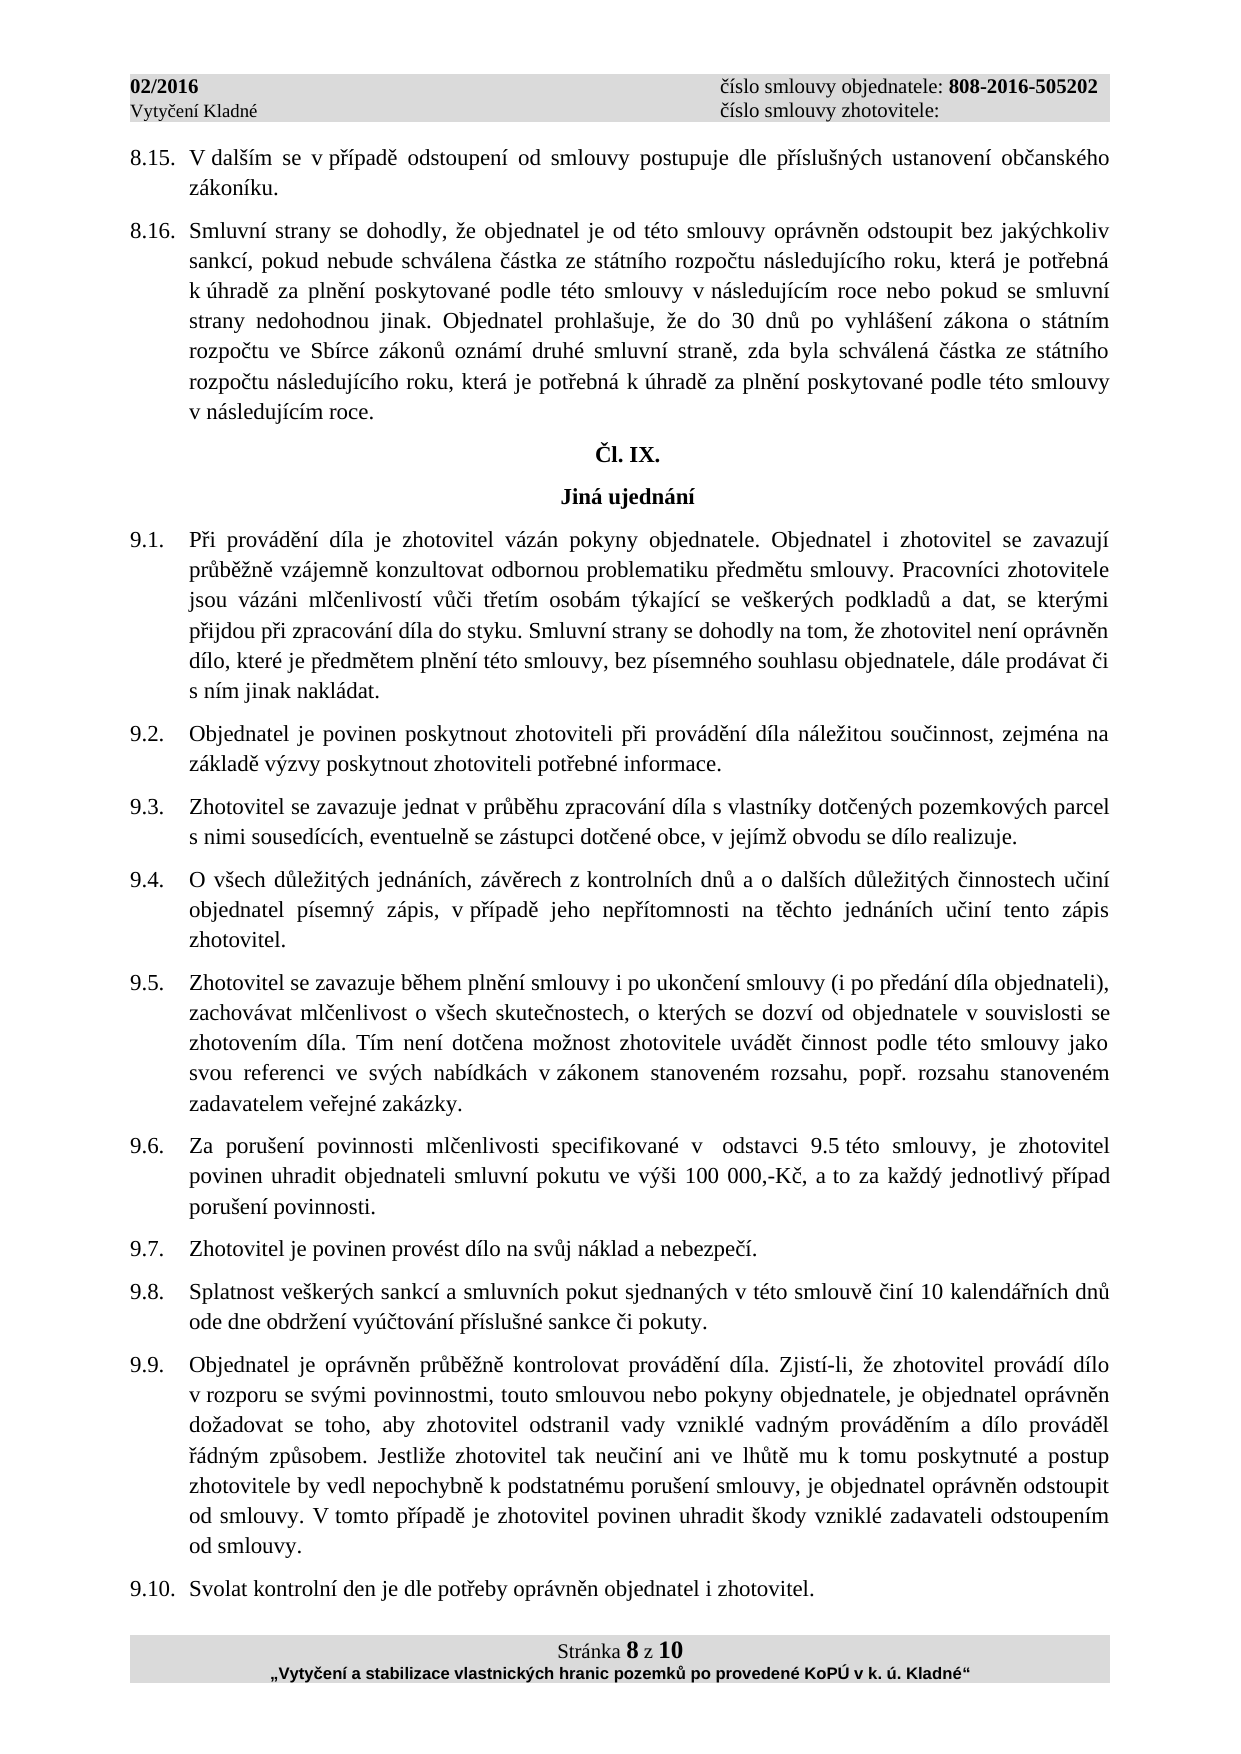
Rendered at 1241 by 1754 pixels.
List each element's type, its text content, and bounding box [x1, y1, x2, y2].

list V dalším se v případě odstoupení od smlouvy postupuje dle příslušných ustanovení občanského zákoníku. [130, 144, 1110, 200]
list Při provádění díla je zhotovitel vázán pokyny objednatele. Objednatel i zhotovitel se zavazují průběžně vzájemně konzultovat odbornou problematiku předmětu smlouvy. Pracovníci zhotovitele jsou vázáni mlčenlivostí vůči třetím osobám týkající se veškerých podkladů a dat, se kterými přijdou při zpracování díla do styku. Smluvní strany se dohodly na tom, že zhotovitel není oprávněn dílo, které je předmětem plnění této smlouvy, bez písemného souhlasu objednatele, dále prodávat či s ním jinak nakládat. [130, 526, 1110, 703]
list Zhotovitel se zavazuje během plnění smlouvy i po ukončení smlouvy (i po předání díla objednateli), zachovávat mlčenlivost o všech skutečnostech, o kterých se dozví od objednatele v souvislosti se zhotovením díla. Tím není dotčena možnost zhotovitele uvádět činnost podle této smlouvy jako svou referenci ve svých nabídkách v zákonem stanoveném rozsahu, popř. rozsahu stanoveném zadavatelem veřejné zakázky. [130, 969, 1110, 1116]
list Zhotovitel je povinen provést dílo na svůj náklad a nebezpečí. [130, 1235, 1110, 1262]
list Splatnost veškerých sankcí a smluvních pokut sjednaných v této smlouvě činí 10 kalendářních dnů ode dne obdržení vyúčtování příslušné sankce či pokuty. [130, 1278, 1110, 1335]
text Čl. IX. [144, 441, 1110, 467]
list Smluvní strany se dohodly, že objednatel je od této smlouvy oprávněn odstoupit bez jakýchkoliv sankcí, pokud nebude schválena částka ze státního rozpočtu následujícího roku, která je potřebná k úhradě za plnění poskytované podle této smlouvy v následujícím roce nebo pokud se smluvní strany nedohodnou jinak. Objednatel prohlašuje, že do 30 dnů po vyhlášení zákona o státním rozpočtu ve Sbírce zákonů oznámí druhé smluvní straně, zda byla schválená částka ze státního rozpočtu následujícího roku, která je potřebná k úhradě za plnění poskytované podle této smlouvy v následujícím roce. [130, 217, 1110, 424]
list Objednatel je povinen poskytnout zhotoviteli při provádění díla náležitou součinnost, zejména na základě výzvy poskytnout zhotoviteli potřebné informace. [130, 720, 1110, 776]
subtitle Jiná ujednání [144, 483, 1110, 510]
list Svolat kontrolní den je dle potřeby oprávněn objednatel i zhotovitel. [130, 1575, 1110, 1601]
list O všech důležitých jednáních, závěrech z kontrolních dnů a o dalších důležitých činnostech učiní objednatel písemný zápis, v případě jeho nepřítomnosti na těchto jednáních učiní tento zápis zhotovitel. [130, 866, 1110, 952]
list Zhotovitel se zavazuje jednat v průběhu zpracování díla s vlastníky dotčených pozemkových parcel s nimi sousedících, eventuelně se zástupci dotčené obce, v jejímž obvodu se dílo realizuje. [130, 793, 1110, 849]
list Za porušení povinnosti mlčenlivosti specifikované v odstavci 9.5 této smlouvy, je zhotovitel povinen uhradit objednateli smluvní pokutu ve výši 100 000,-Kč, a to za každý jednotlivý případ porušení povinnosti. [130, 1132, 1110, 1219]
list Objednatel je oprávněn průběžně kontrolovat provádění díla. Zjistí-li, že zhotovitel provádí dílo v rozporu se svými povinnostmi, touto smlouvou nebo pokyny objednatele, je objednatel oprávněn dožadovat se toho, aby zhotovitel odstranil vady vzniklé vadným prováděním a dílo prováděl řádným způsobem. Jestliže zhotovitel tak neučiní ani ve lhůtě mu k tomu poskytnuté a postup zhotovitele by vedl nepochybně k podstatnému porušení smlouvy, je objednatel oprávněn odstoupit od smlouvy. V tomto případě je zhotovitel povinen uhradit škody vzniklé zadavateli odstoupením od smlouvy. [130, 1351, 1110, 1559]
